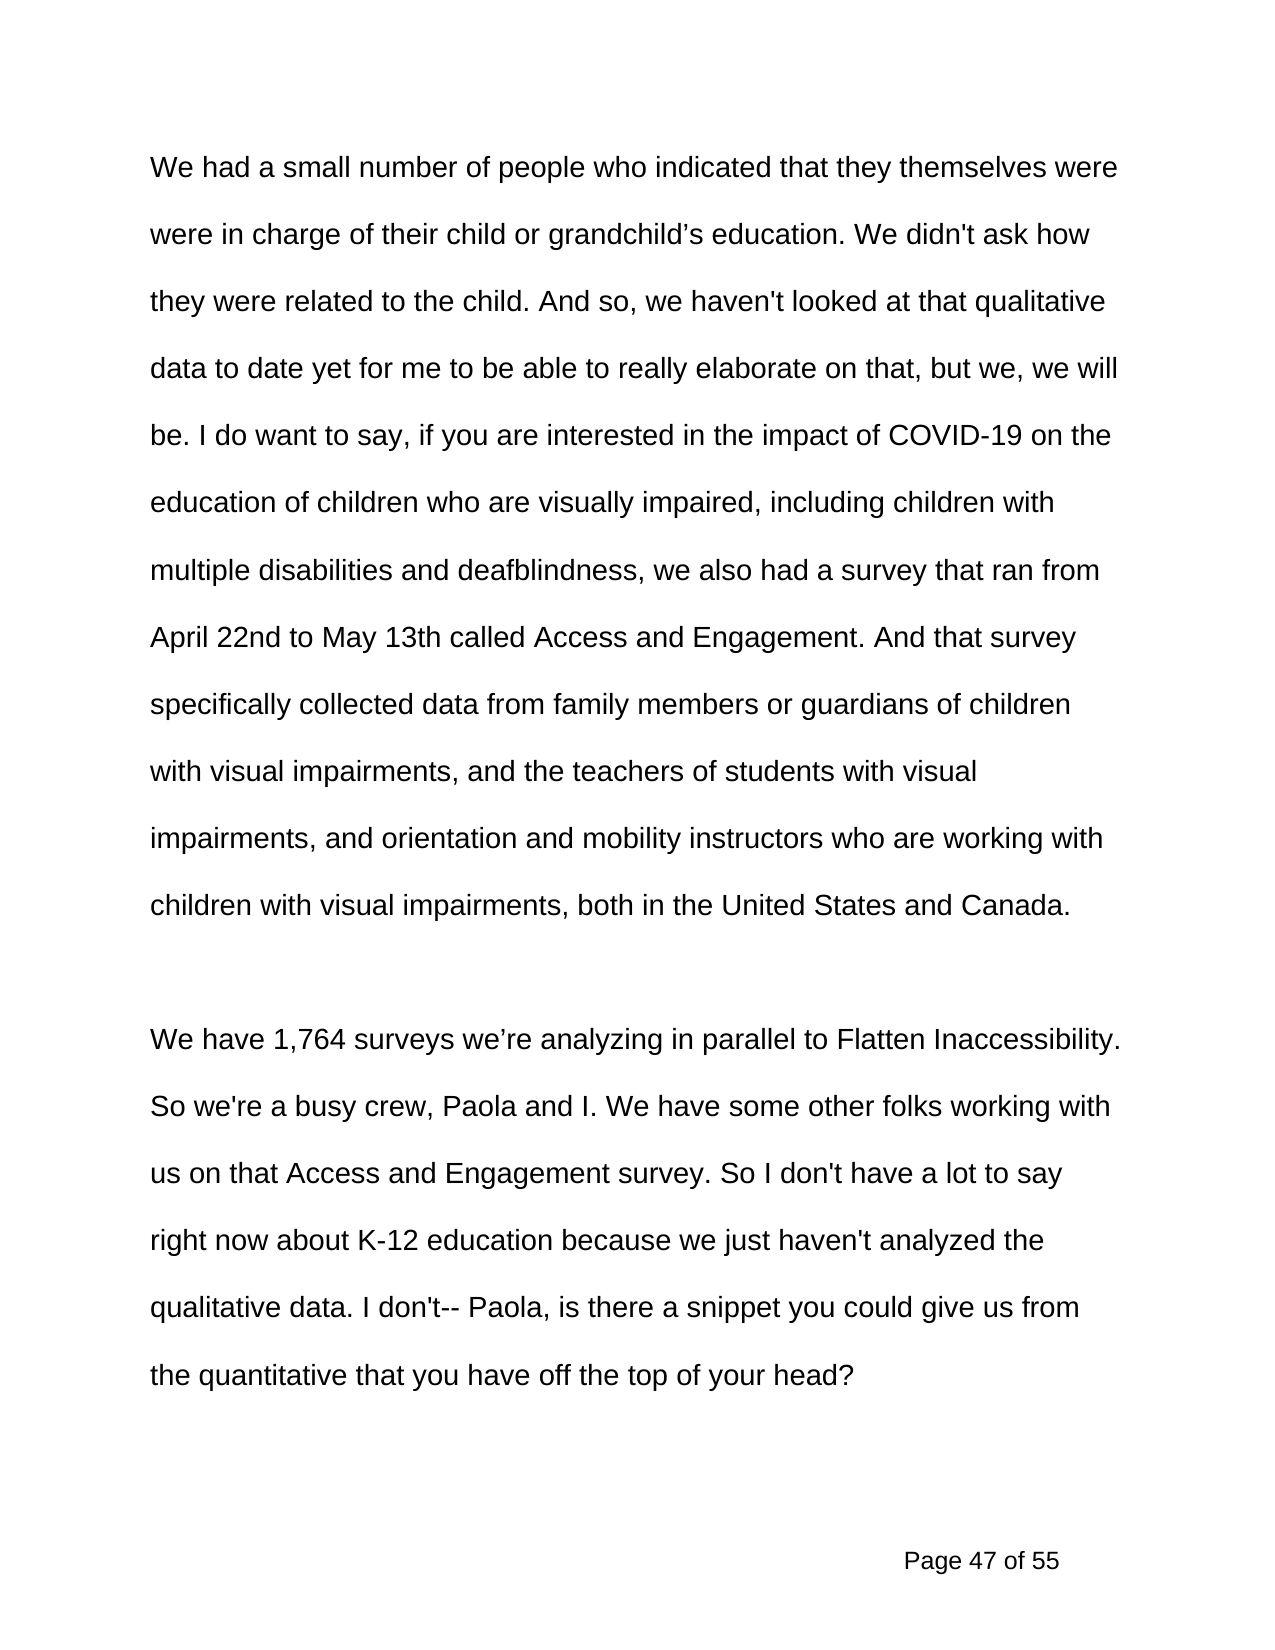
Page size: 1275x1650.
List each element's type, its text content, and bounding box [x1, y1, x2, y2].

text We had a small number of people who indicated that they themselves were were in charge of their child or grandchild’s education. We didn't ask how they were related to the child. And so, we haven't looked at that qualitative data to date yet for me to be able to really elaborate on that, but we, we will be. I do want to say, if you are interested in the impact of COVID-19 on the education of children who are visually impaired, including children with multiple disabilities and deafblindness, we also had a survey that ran from April 22nd to May 13th called Access and Engagement. And that survey specifically collected data from family members or guardians of children with visual impairments, and the teachers of students with visual impairments, and orientation and mobility instructors who are working with children with visual impairments, both in the United States and Canada. [150, 150, 1125, 921]
text We have 1,764 surveys we’re analyzing in parallel to Flatten Inaccessibility. So we're a busy crew, Paola and I. We have some other folks working with us on that Access and Engagement survey. So I don't have a lot to say right now about K-12 education because we just haven't analyzed the qualitative data. I don't-- Paola, is there a snippet you could give us from the quantitative that you have off the top of your head? [150, 1022, 1125, 1391]
